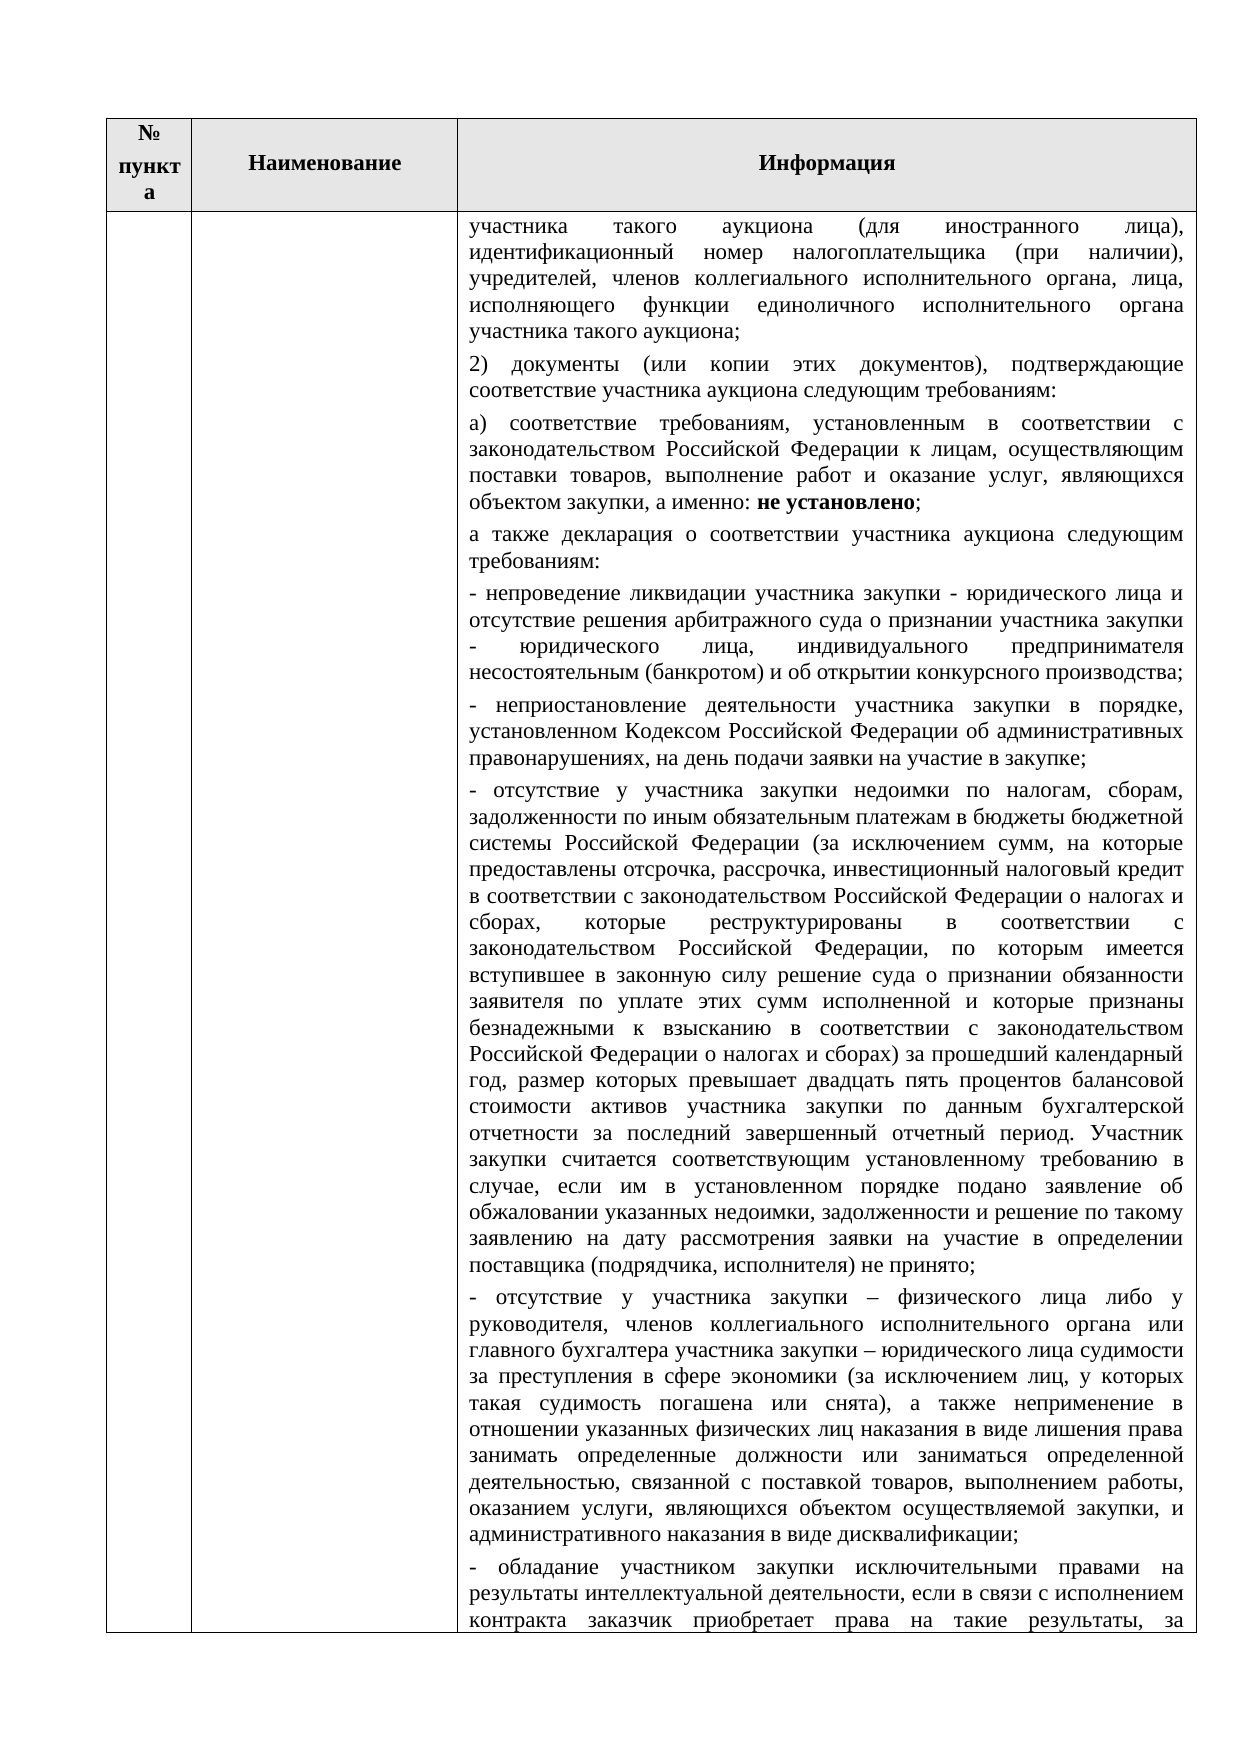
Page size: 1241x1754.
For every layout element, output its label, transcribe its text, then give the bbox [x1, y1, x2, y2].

table_header Наименование [192, 119, 457, 211]
table_header № пункта [107, 119, 191, 211]
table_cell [458, 212, 1196, 1632]
table_header Информация [458, 119, 1196, 211]
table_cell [192, 212, 457, 1632]
table_cell [107, 212, 191, 1632]
